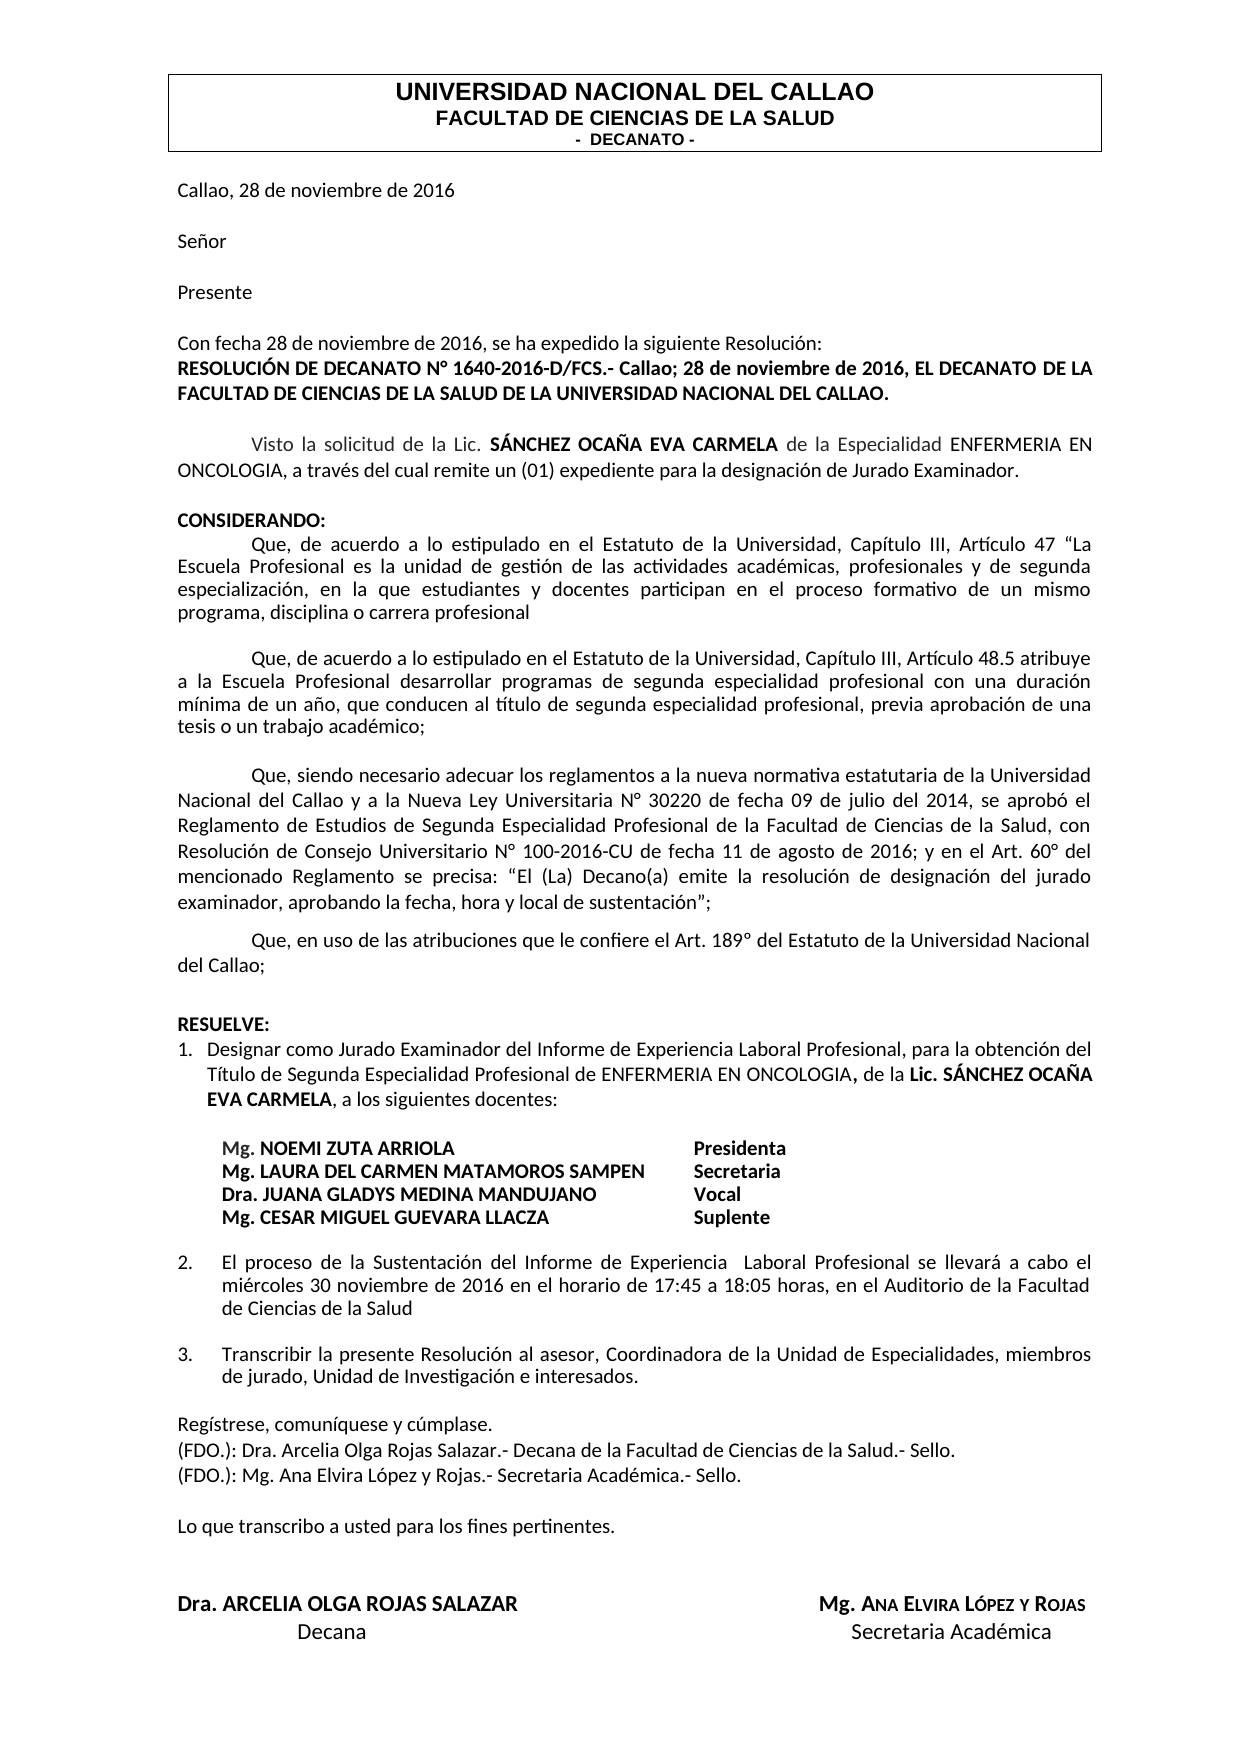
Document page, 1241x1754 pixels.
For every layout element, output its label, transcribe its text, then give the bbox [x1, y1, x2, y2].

text Señor [177, 228, 1093, 253]
text Regístrese, comuníquese y cúmplase. [177, 1412, 1093, 1437]
text (FDO.): Dra. Arcelia Olga Rojas Salazar.- Decana de la Facultad de Ciencias de la Salud.- Sello. [177, 1437, 1093, 1462]
text Que, de acuerdo a lo estipulado en el Estatuto de la Universidad, Capítulo III, Artículo 48.5 atribuye a la Escuela Profesional desarrollar programas de segunda especialidad profesional con una duración mínima de un año, que conducen al título de segunda especialidad profesional, previa aprobación de una tesis o un trabajo académico; [177, 647, 1093, 739]
text RESUELVE: [177, 1013, 1093, 1036]
list Transcribir la presente Resolución al asesor, Coordinadora de la Unidad de Especialidades, miembros de jurado, Unidad de Investigación e interesados. [177, 1343, 1093, 1389]
text Que, en uso de las atribuciones que le confiere el Art. 189º del Estatuto de la Universidad Nacional del Callao; [177, 927, 1093, 978]
text Que, siendo necesario adecuar los reglamentos a la nueva normativa estatutaria de la Universidad Nacional del Callao y a la Nueva Ley Universitaria N° 30220 de fecha 09 de julio del 2014, se aprobó el Reglamento de Estudios de Segunda Especialidad Profesional de la Facultad de Ciencias de la Salud, con Resolución de Consejo Universitario N° 100-2016-CU de fecha 11 de agosto de 2016; y en el Art. 60° del mencionado Reglamento se precisa: “El (La) Decano(a) emite la resolución de designación del jurado examinador, aprobando la fecha, hora y local de sustentación”; [177, 762, 1093, 914]
text Con fecha 28 de noviembre de 2016, se ha expedido la siguiente Resolución: [177, 330, 1093, 355]
list Mg. LAURA DEL CARMEN MATAMOROS SAMPEN Secretaria [222, 1160, 1093, 1183]
text Callao, 28 de noviembre de 2016 [177, 177, 1093, 203]
text Lo que transcribo a usted para los fines pertinentes. [177, 1513, 1093, 1539]
text CONSIDERANDO: [177, 508, 1093, 533]
list El proceso de la Sustentación del Informe de Experiencia Laboral Profesional se llevará a cabo el miércoles 30 noviembre de 2016 en el horario de 17:45 a 18:05 horas, en el Auditorio de la Facultad de Ciencias de la Salud [177, 1252, 1093, 1320]
list Dra. JUANA GLADYS MEDINA MANDUJANO Vocal [222, 1183, 1093, 1206]
text Que, de acuerdo a lo estipulado en el Estatuto de la Universidad, Capítulo III, Artículo 47 “La Escuela Profesional es la unidad de gestión de las actividades académicas, profesionales y de segunda especialización, en la que estudiantes y docentes participan en el proceso formativo de un mismo programa, disciplina o carrera profesional [177, 533, 1093, 625]
list Mg. CESAR MIGUEL GUEVARA LLACZA Suplente [222, 1206, 1093, 1229]
text Dra. ARCELIA OLGA ROJAS SALAZAR Mg. Ana Elvira López y Rojas [177, 1589, 1093, 1617]
text Presente [177, 279, 1093, 304]
text RESOLUCIÓN DE DECANATO N° 1640-2016-D/FCS.- Callao; 28 de noviembre de 2016, EL DECANATO de LA FACULTAD DE CIENCIAS DE LA SALUD DE LA UNIVERSIDAD NACIONAL DEL CALLAO. [177, 355, 1093, 406]
list Mg. NOEMI ZUTA ARRIOLA Presidenta [222, 1137, 1093, 1160]
text Visto la solicitud de la Lic. SÁNCHEZ OCAÑA EVA CARMELA de la Especialidad ENFERMERIA EN ONCOLOGIA, a través del cual remite un (01) expediente para la designación de Jurado Examinador. [177, 431, 1093, 482]
text (FDO.): Mg. Ana Elvira López y Rojas.- Secretaria Académica.- Sello. [177, 1462, 1093, 1488]
text Decana Secretaria Académica [177, 1617, 1093, 1646]
list Designar como Jurado Examinador del Informe de Experiencia Laboral Profesional, para la obtención del Título de Segunda Especialidad Profesional de ENFERMERIA EN ONCOLOGIA, de la Lic. SÁNCHEZ OCAÑA EVA CARMELA, a los siguientes docentes: [177, 1036, 1093, 1112]
